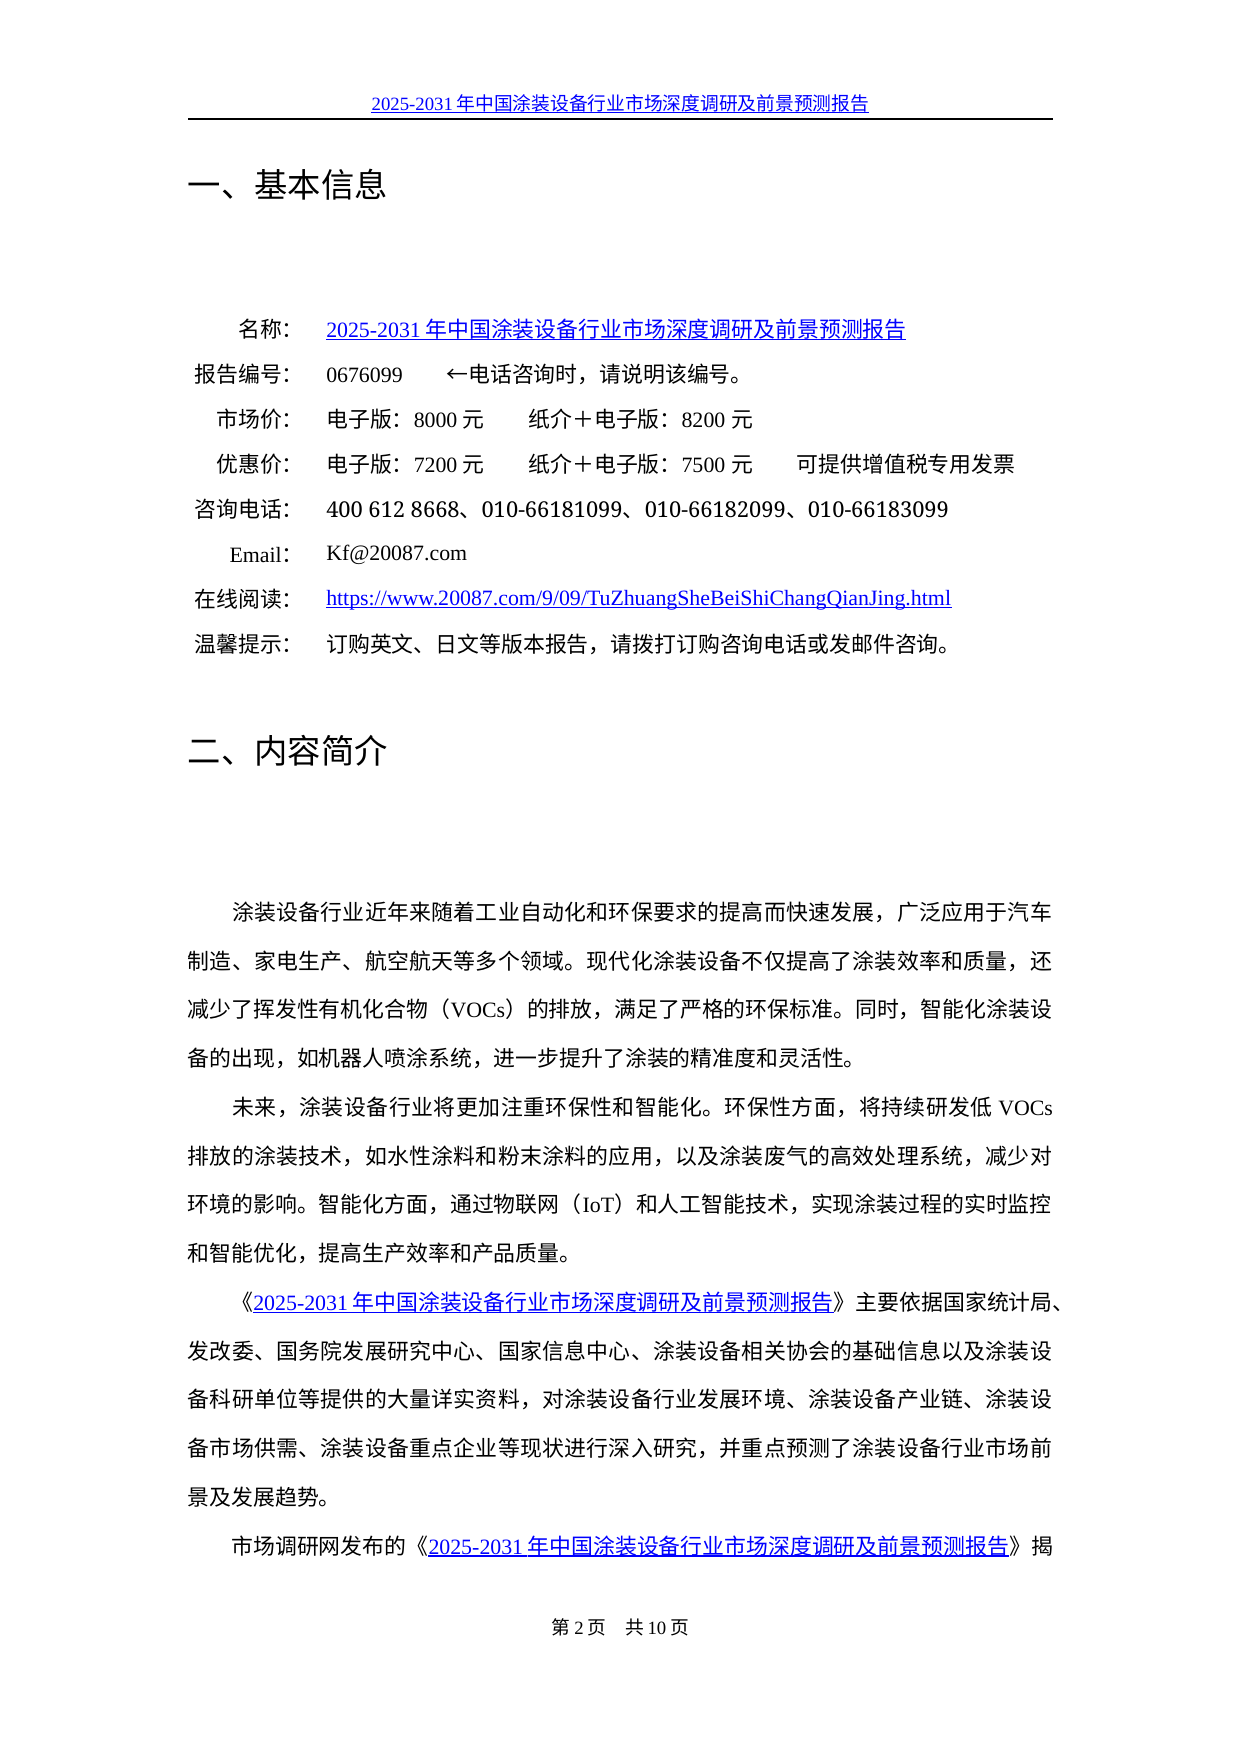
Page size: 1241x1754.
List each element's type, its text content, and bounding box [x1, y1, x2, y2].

table_cell 市场价： [167, 402, 315, 447]
table_cell 电子版：8000 元 纸介＋电子版：8200 元 [315, 402, 1073, 447]
table_cell Kf@20087.com [315, 537, 1073, 582]
table_cell 订购英文、日文等版本报告，请拨打订购咨询电话或发邮件咨询。 [315, 627, 1073, 672]
table_cell 温馨提示： [167, 627, 315, 672]
table_cell [315, 582, 1073, 627]
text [187, 894, 1053, 1561]
table_cell 咨询电话： [167, 492, 315, 537]
table_header 名称： [167, 312, 315, 357]
table_cell 电子版：7200 元 纸介＋电子版：7500 元 可提供增值税专用发票 [315, 447, 1073, 492]
table_cell 0676099 ←电话咨询时，请说明该编号。 [315, 357, 1073, 402]
table_cell Email： [167, 537, 315, 582]
table_cell 在线阅读： [167, 582, 315, 627]
table_header 2025-2031年中国涂装设备行业市场深度调研及前景预测报告 [315, 312, 1073, 357]
table_cell 报告编号： [167, 357, 315, 402]
title 一、基本信息 [187, 150, 1053, 215]
table_cell 优惠价： [167, 447, 315, 492]
title 二、内容简介 [187, 717, 1053, 782]
table_cell 400 612 8668、010-66181099、010-66182099、010-66183099 [315, 492, 1073, 537]
